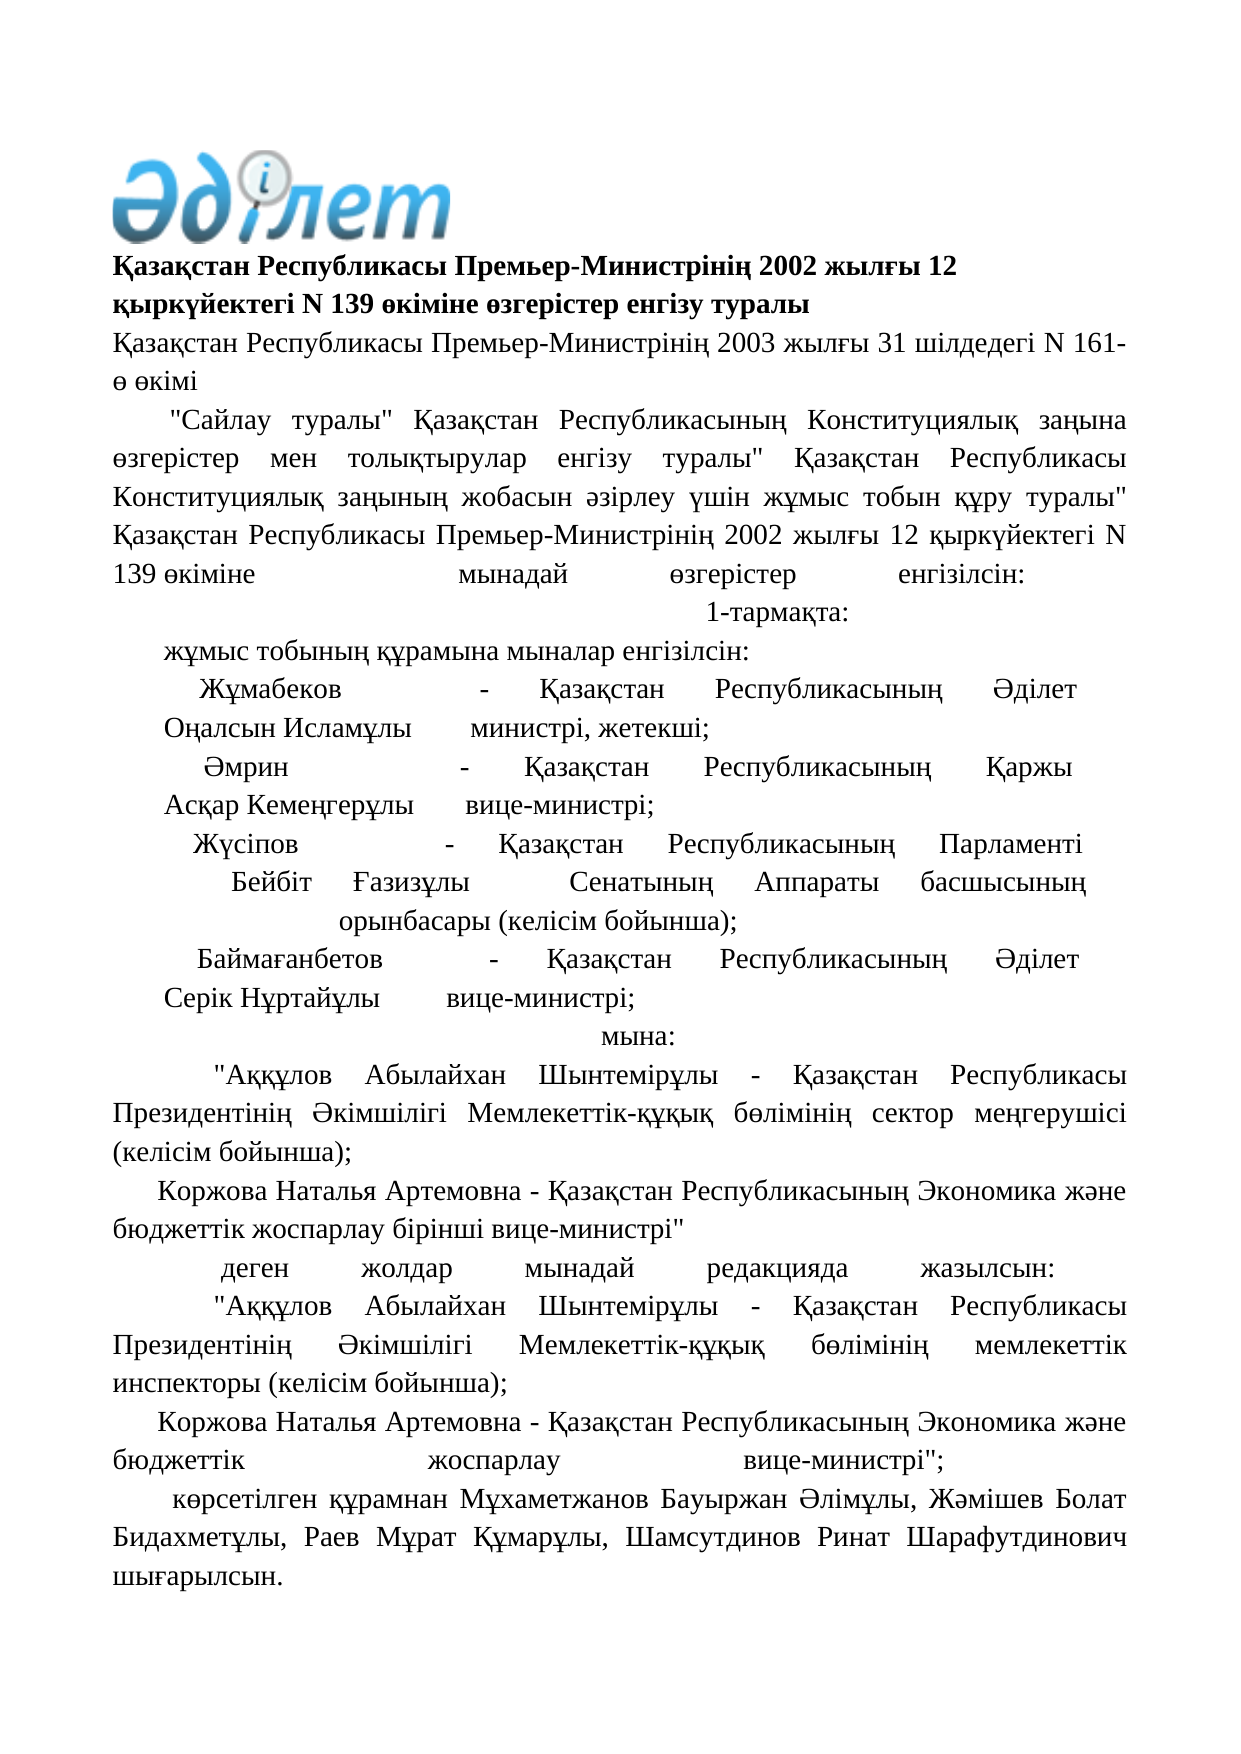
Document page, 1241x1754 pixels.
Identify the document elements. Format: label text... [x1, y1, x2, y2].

text мына: "Аққұлов Абылайхан Шынтемiрұлы - Қазақстан Республикасы Президентiнің Әкiмшілігi Мемлекеттiк-құқық бөлiмiнің сектор меңгерушiсi (келiсiм бойынша); [112, 1018, 1128, 1168]
picture [112, 150, 451, 244]
text Баймағанбетов - Қазақстан Республикасының Әдiлет Серiк Нұртайұлы вице-министрi; [112, 941, 1128, 1013]
text Коржова Наталья Артемовна - Қазақстан Республикасының Экономика және бюджеттiк жоспарлау вице-министрi"; көрсетiлген құрамнан Мұхаметжанов Бауыржан Әлiмұлы, Жәмішев Болат Бидахметұлы, Раев Мұрат Құмарұлы, Шамсутдинов Ринат Шарафутдинович шығарылсын. [112, 1404, 1128, 1592]
text Жұмабеков - Қазақстан Республикасының Әдiлет Оңалсын Исламұлы министрi, жетекшi; [112, 672, 1128, 744]
text Әмрин - Қазақстан Республикасының Қаржы Асқар Кемеңгерұлы вице-министрi; [112, 749, 1128, 821]
text Қазақстан Республикасы Премьер-Министрiнiң 2002 жылғы 12 қыркүйектегі N 139 өкiмiне өзгерiстер енгiзу туралы [112, 248, 1128, 320]
text Қазақстан Республикасы Премьер-Министрiнiң 2003 жылғы 31 шілдедегі N 161-ө өкiмi [112, 325, 1128, 397]
text Жүciпoв - Қазақстан Республикасының Парламентi Бейбiт Ғазизұлы Сенатының Аппараты басшысының орынбасары (келiсiм бойынша); [112, 826, 1128, 936]
text "Сайлау туралы" Қазақстан Республикасының Конституциялық заңына өзгерiстер мен толықтырулар енгiзу туралы" Қазақстан Республикасы Конституциялық заңының жобасын әзiрлеу үшiн жұмыс тобын құру туралы" Қазақстан Республикасы Премьер-Министрiнiң 2002 жылғы 12 қыркүйектегi N 139 өкiмiне мынадай өзгерiстер енгiзiлсін: 1-тармақта: жұмыс тобының құрамына мыналар енгiзiлсiн: [112, 402, 1128, 667]
text деген жолдар мынадай редакцияда жазылсын: "Аққұлов Абылайхан Шынтемiрұлы - Қазақстан Республикасы Президентiнің Әкiмшiлiгi Мемлекеттiк-құқық бөлiмiнің мемлекеттiк инспекторы (келiсiм бойынша); [112, 1250, 1128, 1399]
text Коржова Наталья Артемовна - Қазақстан Республикасының Экономика және бюджеттiк жоспарлау бiрiншi вице-министрi" [112, 1173, 1128, 1245]
